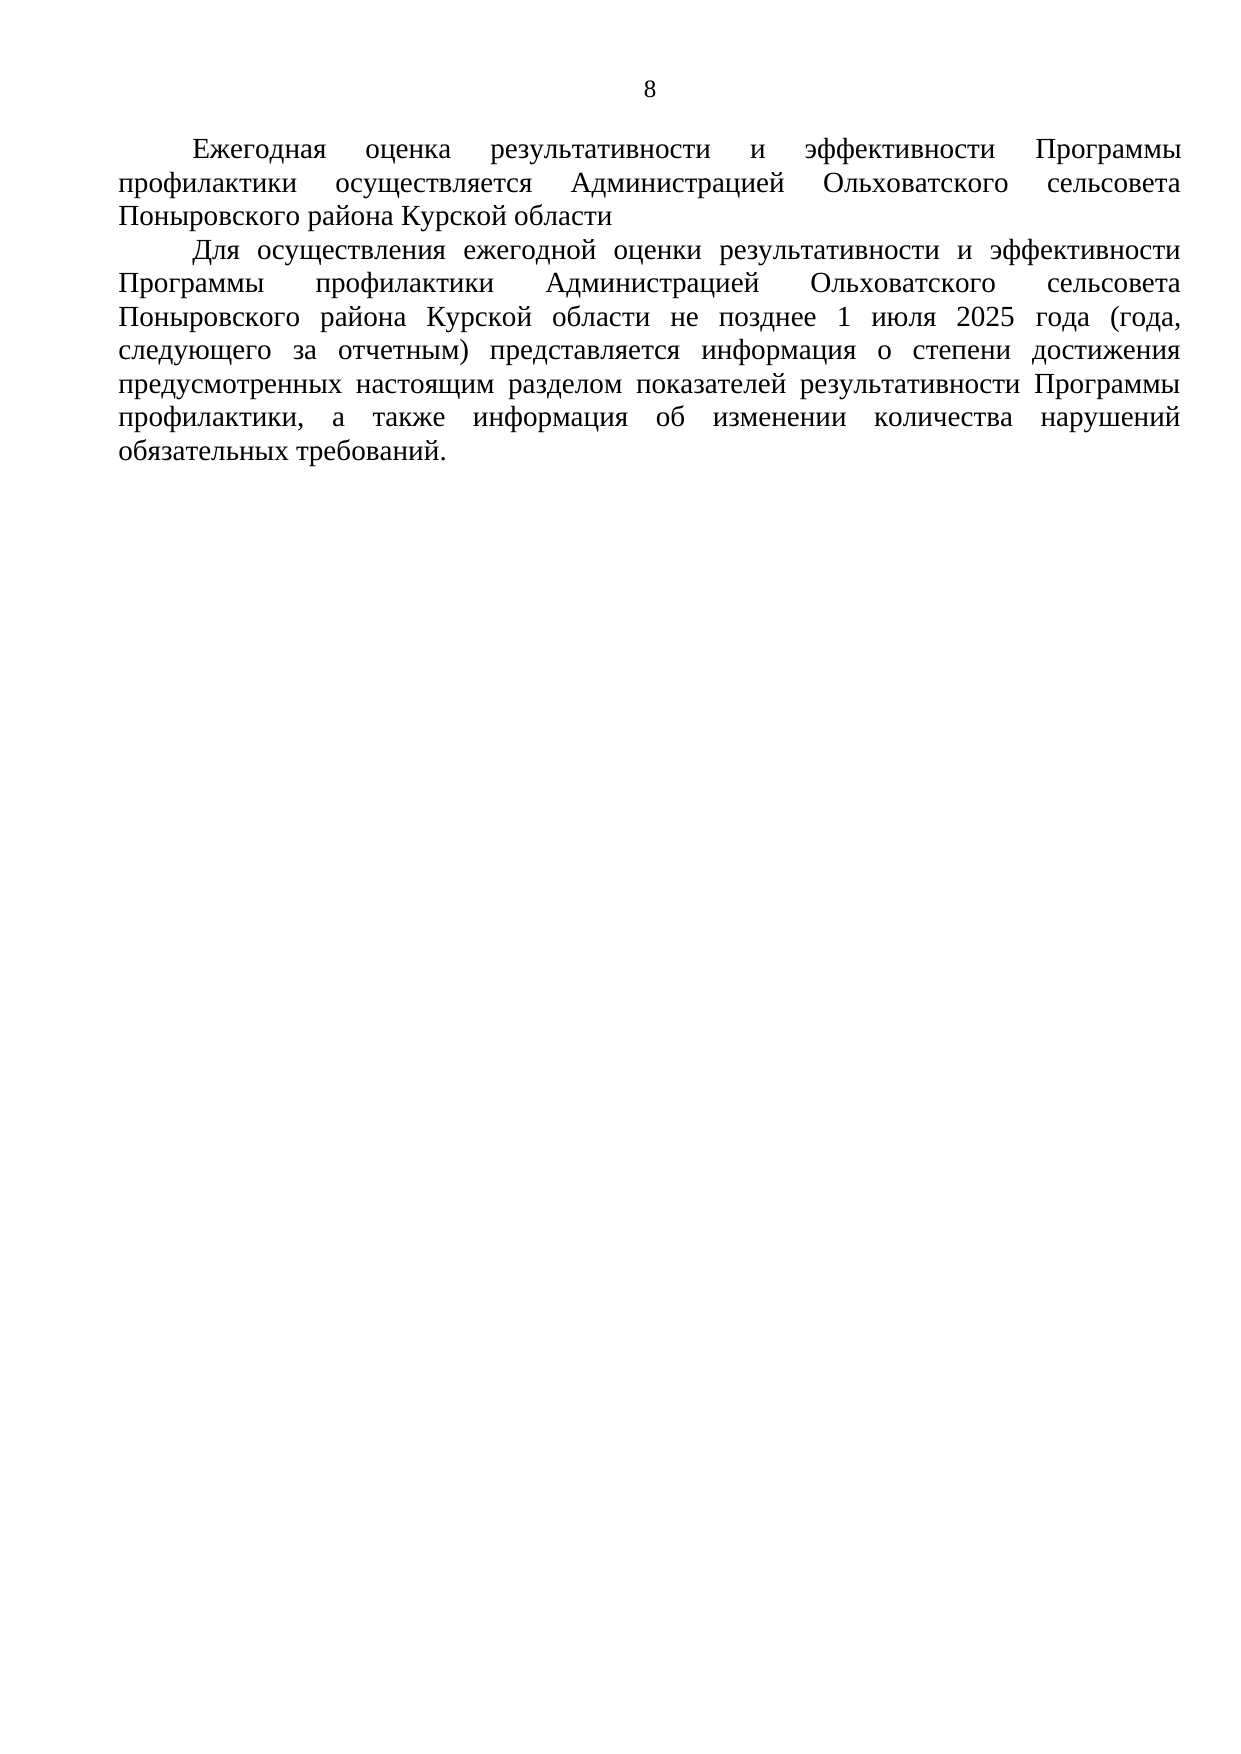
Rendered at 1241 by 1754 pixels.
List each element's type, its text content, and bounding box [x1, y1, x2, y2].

text Для осуществления ежегодной оценки результативности и эффективности Программы профилактики Администрацией Ольховатского сельсовета Поныровского района Курской области не позднее 1 июля 2025 года (года, следующего за отчетным) представляется информация о степени достижения предусмотренных настоящим разделом показателей результативности Программы профилактики, а также информация об изменении количества нарушений обязательных требований. [118, 232, 1181, 467]
text Ежегодная оценка результативности и эффективности Программы профилактики осуществляется Администрацией Ольховатского сельсовета Поныровского района Курской области [118, 131, 1181, 232]
